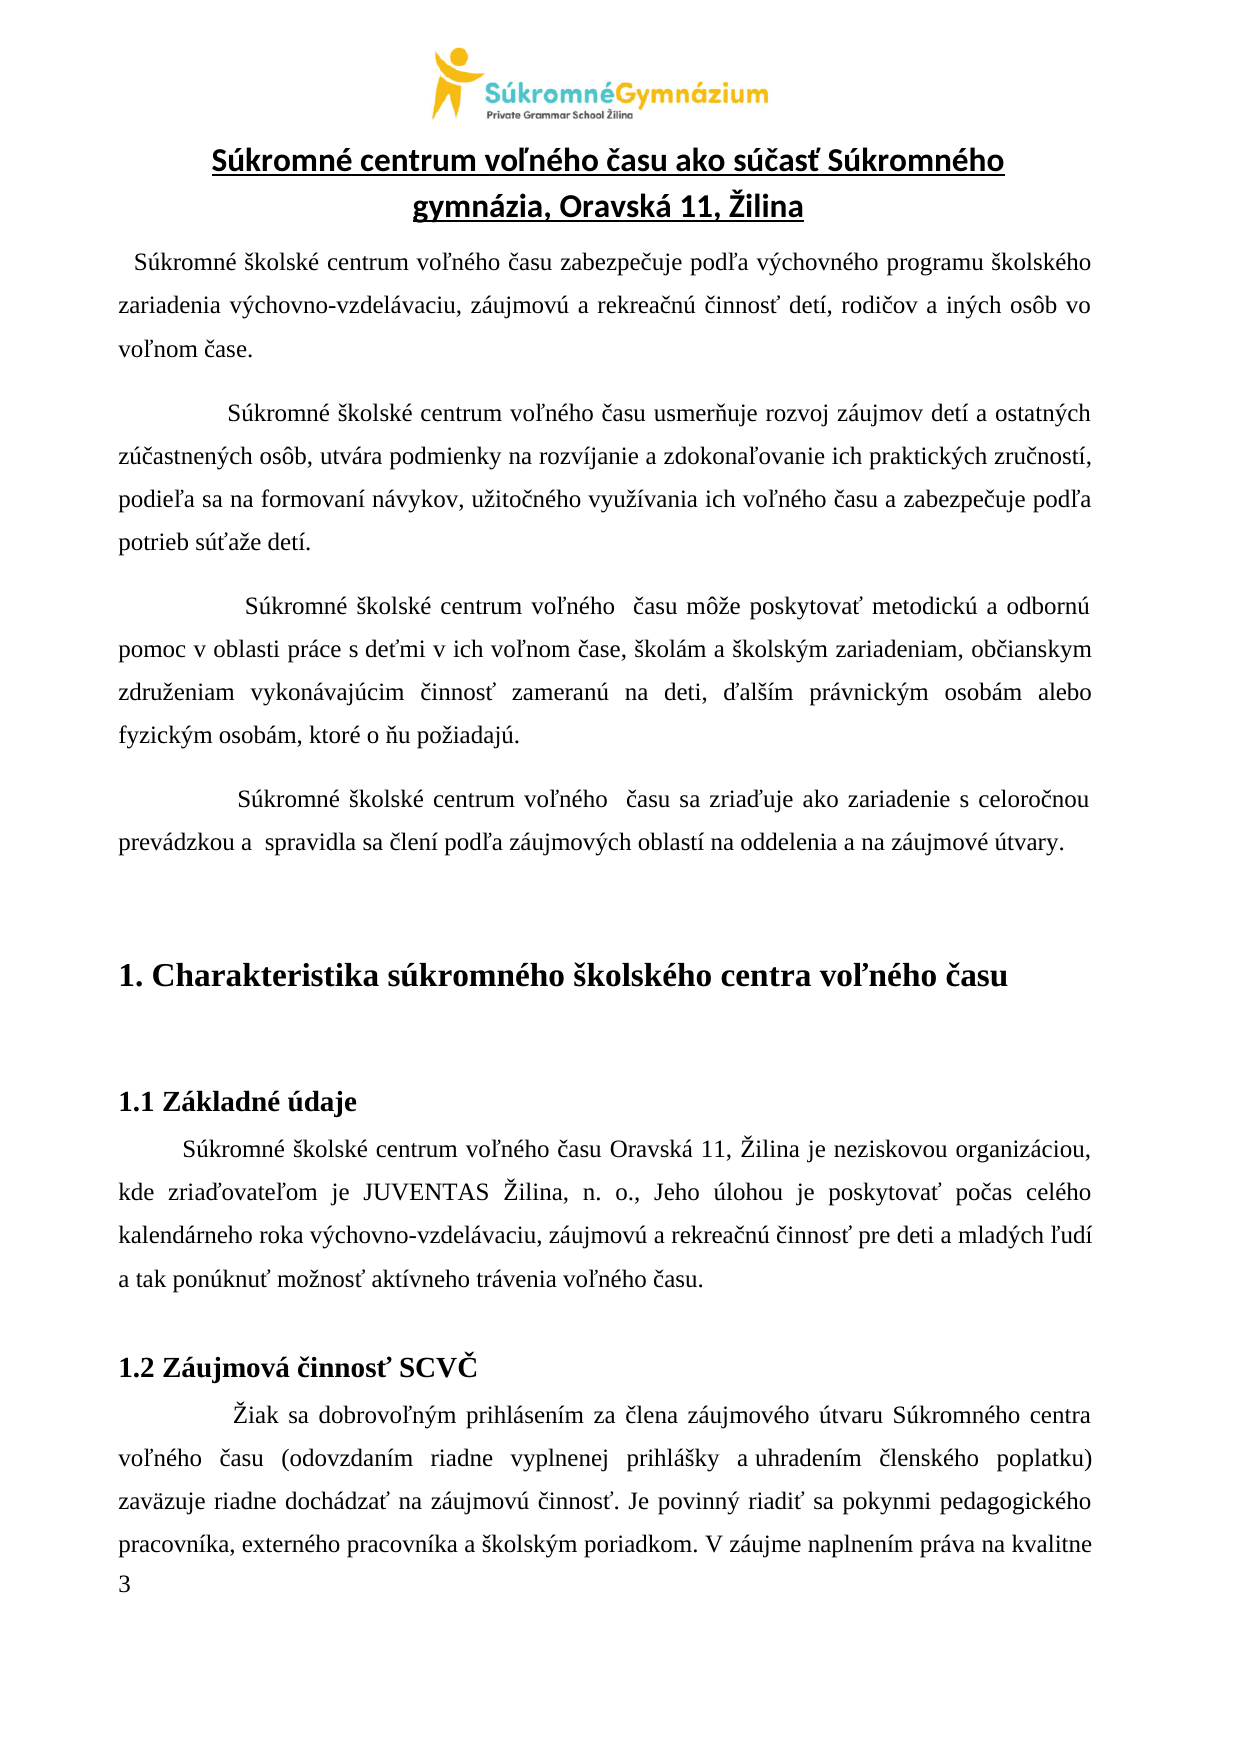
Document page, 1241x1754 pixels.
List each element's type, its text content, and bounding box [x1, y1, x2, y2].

text 1.2 Záujmová činnosť SCVČ [118, 1350, 1092, 1383]
text Súkromné školské centrum voľného času môže poskytovať metodickú a odbornú pomoc v oblasti práce s deťmi v ich voľnom čase, školám a školským zariadeniam, občianskym združeniam vykonávajúcim činnosť zameranú na deti, ďalším právnickým osobám alebo fyzickým osobám, ktoré o ňu požiadajú. [118, 591, 1092, 749]
text 1.1 Základné údaje [118, 1084, 1092, 1117]
text 1. Charakteristika súkromného školského centra voľného času [118, 955, 1092, 994]
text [118, 1400, 1092, 1558]
text Súkromné školské centrum voľného času Oravská 11, Žilina je neziskovou organizáciou, kde zriaďovateľom je JUVENTAS Žilina, n. o., Jeho úlohou je poskytovať počas celého kalendárneho roka výchovno-vzdelávaciu, záujmovú a rekreačnú činnosť pre deti a mladých ľudí a tak ponúknuť možnosť aktívneho trávenia voľného času. [118, 1134, 1092, 1292]
text Súkromné školské centrum voľného času zabezpečuje podľa výchovného programu školského zariadenia výchovno-vzdelávaciu, záujmovú a rekreačnú činnosť detí, rodičov a iných osôb vo voľnom čase. [118, 247, 1092, 362]
text Súkromné školské centrum voľného času sa zriaďuje ako zariadenie s celoročnou prevádzkou a spravidla sa člení podľa záujmových oblastí na oddelenia a na záujmové útvary. [118, 784, 1092, 856]
text Súkromné školské centrum voľného času usmerňuje rozvoj záujmov detí a ostatných zúčastnených osôb, utvára podmienky na rozvíjanie a zdokonaľovanie ich praktických zručností, podieľa sa na formovaní návykov, užitočného využívania ich voľného času a zabezpečuje podľa potrieb súťaže detí. [118, 398, 1092, 556]
picture [420, 42, 778, 124]
